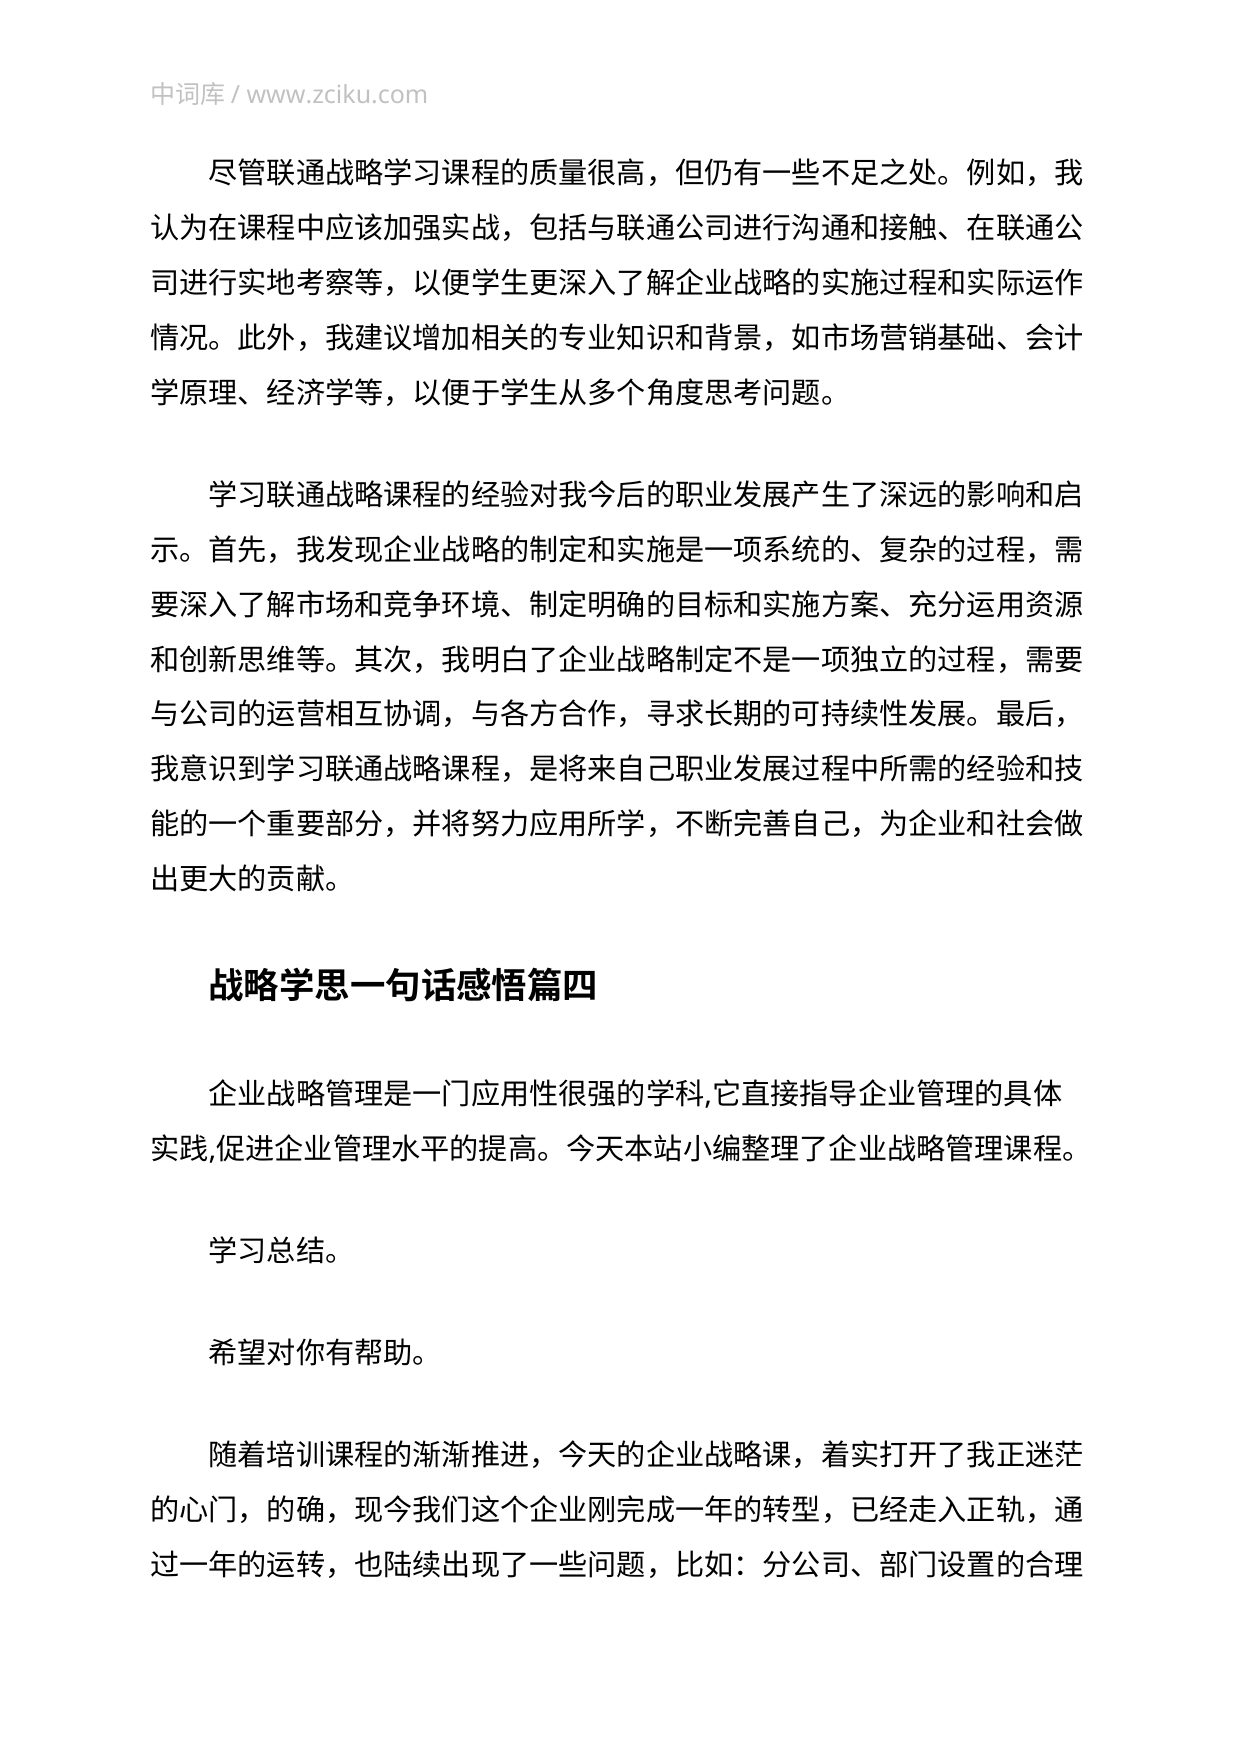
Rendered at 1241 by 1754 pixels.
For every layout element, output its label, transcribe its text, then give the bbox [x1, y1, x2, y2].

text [150, 1431, 1090, 1583]
text 学习联通战略课程的经验对我今后的职业发展产生了深远的影响和启示。首先，我发现企业战略的制定和实施是一项系统的、复杂的过程，需要深入了解市场和竞争环境、制定明确的目标和实施方案、充分运用资源和创新思维等。其次，我明白了企业战略制定不是一项独立的过程，需要与公司的运营相互协调，与各方合作，寻求长期的可持续性发展。最后，我意识到学习联通战略课程，是将来自己职业发展过程中所需的经验和技能的一个重要部分，并将努力应用所学，不断完善自己，为企业和社会做出更大的贡献。 [150, 471, 1090, 898]
text 尽管联通战略学习课程的质量很高，但仍有一些不足之处。例如，我认为在课程中应该加强实战，包括与联通公司进行沟通和接触、在联通公司进行实地考察等，以便学生更深入了解企业战略的实施过程和实际运作情况。此外，我建议增加相关的专业知识和背景，如市场营销基础、会计学原理、经济学等，以便于学生从多个角度思考问题。 [150, 150, 1090, 412]
text 学习总结。 [150, 1228, 1090, 1270]
text 企业战略管理是一门应用性很强的学科,它直接指导企业管理的具体实践,促进企业管理水平的提高。今天本站小编整理了企业战略管理课程。 [150, 1071, 1090, 1168]
text 战略学思一句话感悟篇四 [150, 957, 1090, 1009]
text 希望对你有帮助。 [150, 1329, 1090, 1372]
